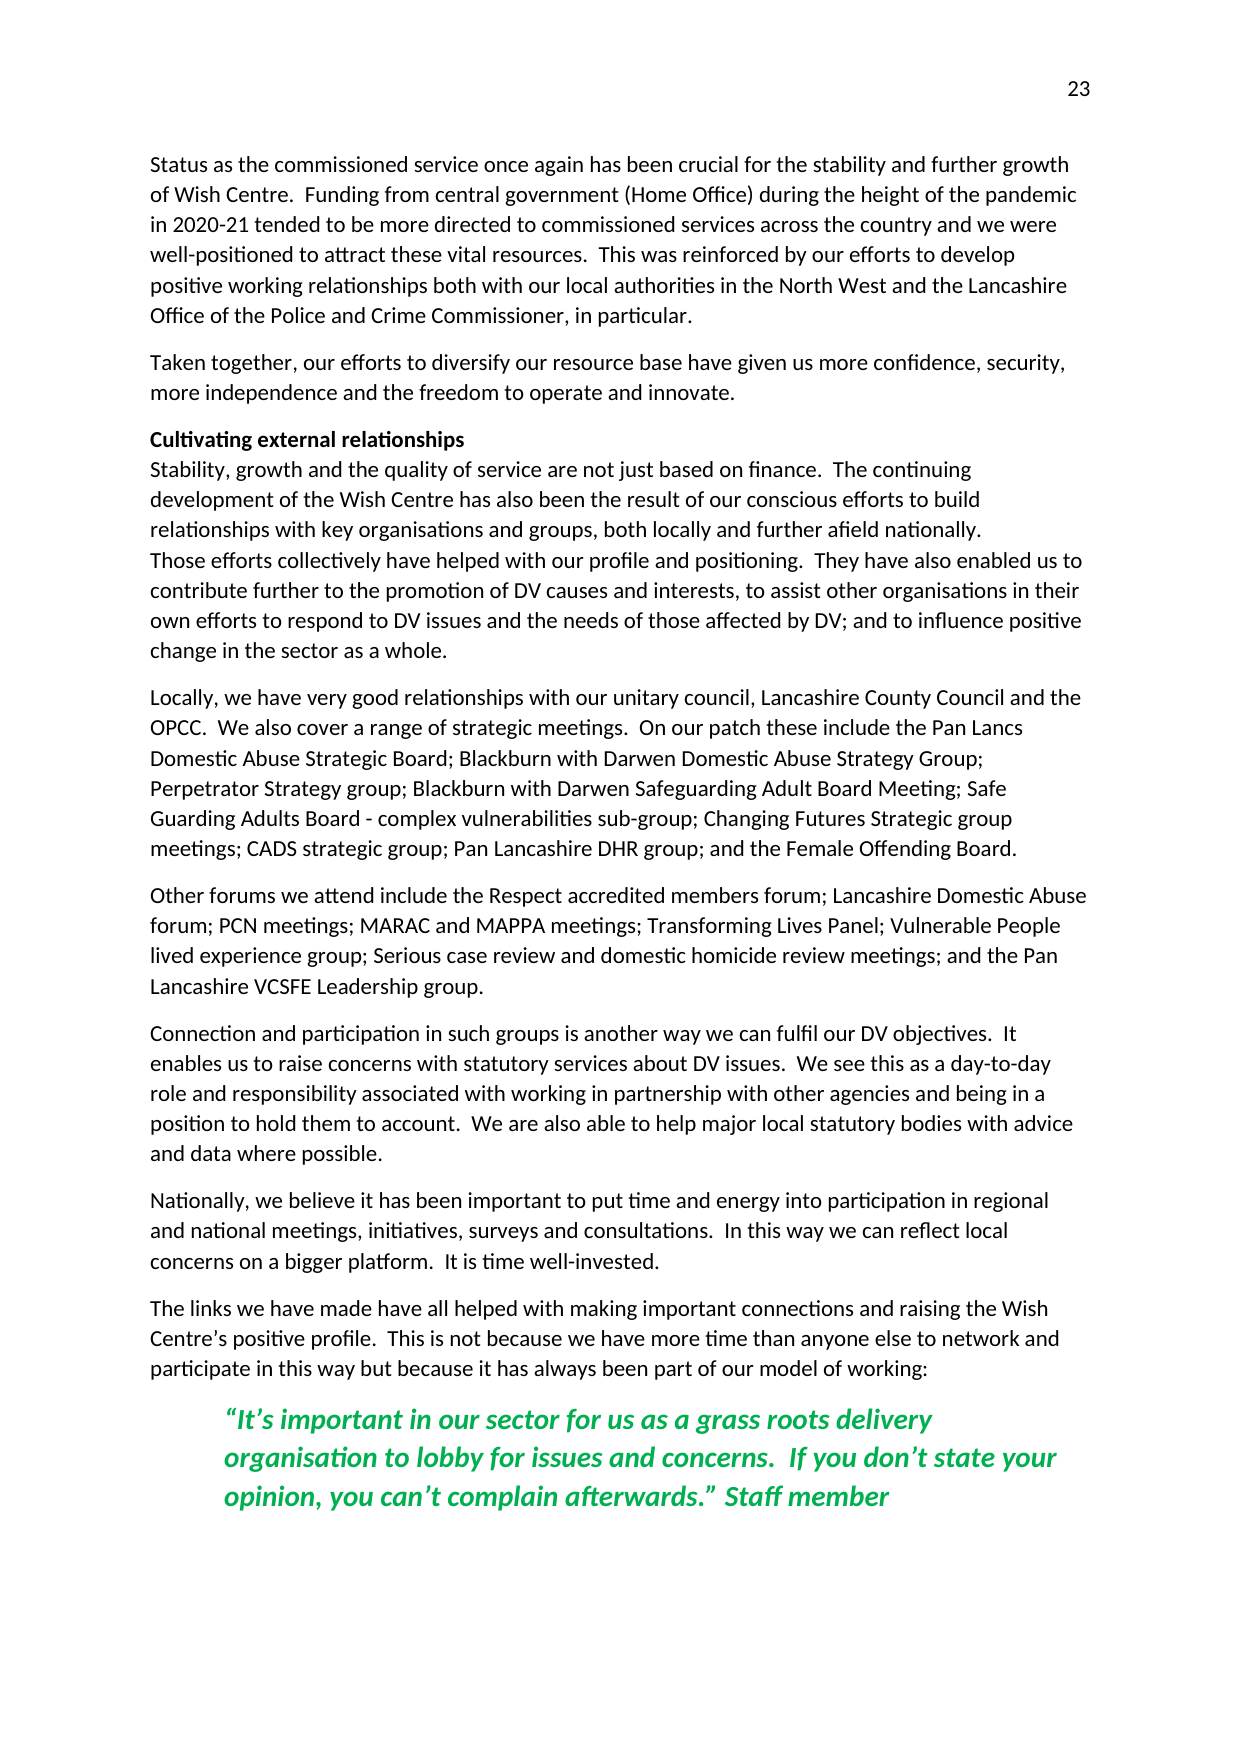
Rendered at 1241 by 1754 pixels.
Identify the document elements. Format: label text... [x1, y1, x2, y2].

text Cultivating external relationships [150, 425, 1090, 453]
text Status as the commissioned service once again has been crucial for the stability and further growth of Wish Centre. Funding from central government (Home Office) during the height of the pandemic in 2020-21 tended to be more directed to commissioned services across the country and we were well-positioned to attract these vital resources. This was reinforced by our efforts to develop positive working relationships both with our local authorities in the North West and the Lancashire Office of the Police and Crime Commissioner, in particular. [150, 150, 1090, 329]
text Other forums we attend include the Respect accredited members forum; Lancashire Domestic Abuse forum; PCN meetings; MARAC and MAPPA meetings; Transforming Lives Panel; Vulnerable People lived experience group; Serious case review and domestic homicide review meetings; and the Pan Lancashire VCSFE Leadership group. [150, 881, 1090, 1000]
text Those efforts collectively have helped with our profile and positioning. They have also enabled us to contribute further to the promotion of DV causes and interests, to assist other organisations in their own efforts to respond to DV issues and the needs of those affected by DV; and to influence positive change in the sector as a whole. [150, 546, 1090, 664]
text Connection and participation in such groups is another way we can fulfil our DV objectives. It enables us to raise concerns with statutory services about DV issues. We see this as a day-to-day role and responsibility associated with working in partnership with other agencies and being in a position to hold them to account. We are also able to help major local statutory bodies with advice and data where possible. [150, 1019, 1090, 1168]
text Nationally, we believe it has been important to put time and energy into participation in regional and national meetings, initiatives, surveys and consultations. In this way we can reflect local concerns on a bigger platform. It is time well-invested. [150, 1186, 1090, 1275]
text The links we have made have all helped with making important connections and raising the Wish Centre’s positive profile. This is not because we have more time than anyone else to network and participate in this way but because it has always been part of our model of working: [150, 1294, 1090, 1382]
text “It’s important in our sector for us as a grass roots delivery organisation to lobby for issues and concerns. If you don’t state your opinion, you can’t complain afterwards.” Staff member [224, 1401, 1090, 1513]
text Locally, we have very good relationships with our unitary council, Lancashire County Council and the OPCC. We also cover a range of strategic meetings. On our patch these include the Pan Lancs Domestic Abuse Strategic Board; Blackburn with Darwen Domestic Abuse Strategy Group; Perpetrator Strategy group; Blackburn with Darwen Safeguarding Adult Board Meeting; Safe Guarding Adults Board - complex vulnerabilities sub-group; Changing Futures Strategic group meetings; CADS strategic group; Pan Lancashire DHR group; and the Female Offending Board. [150, 683, 1090, 862]
text Stability, growth and the quality of service are not just based on finance. The continuing development of the Wish Centre has also been the result of our conscious efforts to build relationships with key organisations and groups, both locally and further afield nationally. [150, 455, 1090, 544]
text Taken together, our efforts to diversify our resource base have given us more confidence, security, more independence and the freedom to operate and innovate. [150, 348, 1090, 406]
